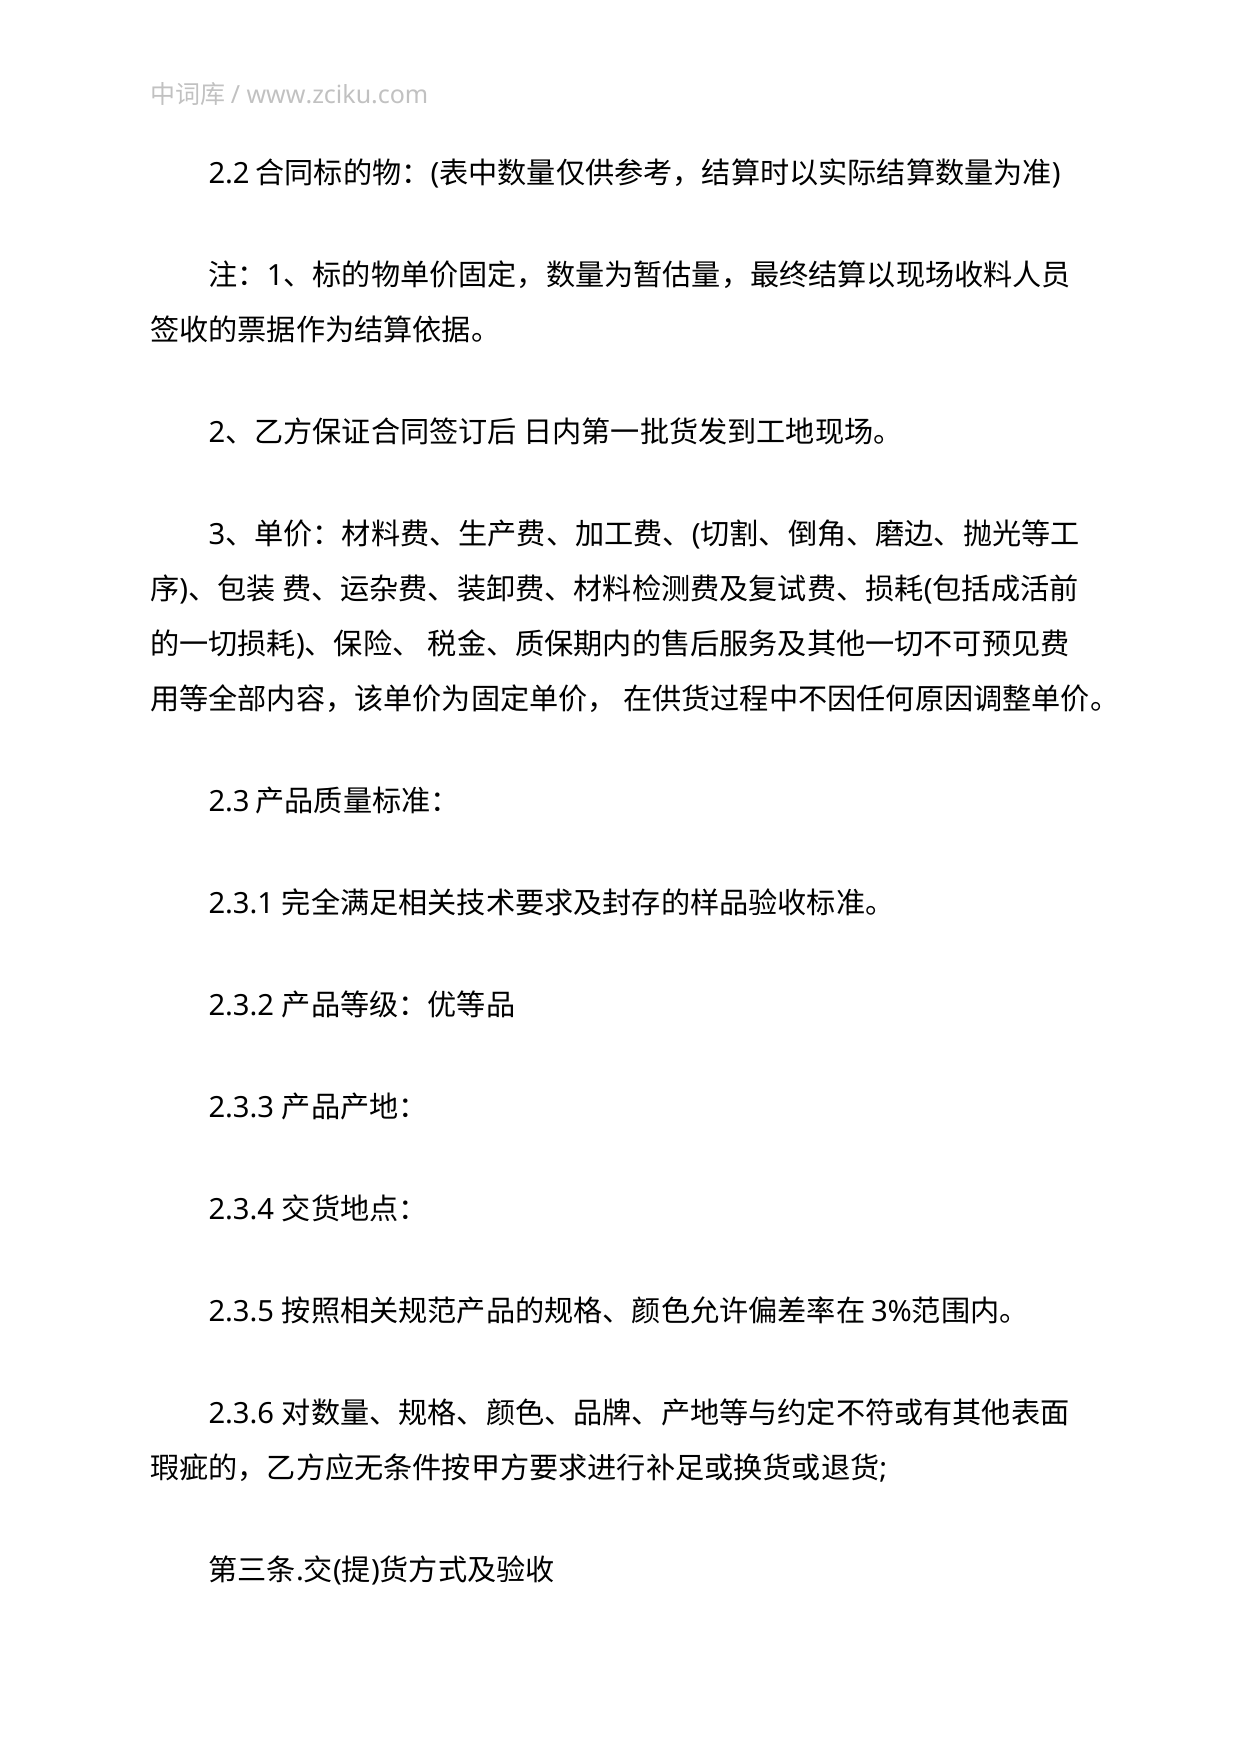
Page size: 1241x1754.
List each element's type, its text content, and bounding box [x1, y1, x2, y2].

text 2.3.1 完全满足相关技术要求及封存的样品验收标准。 [150, 879, 1090, 922]
text 2.3.6 对数量、规格、颜色、品牌、产地等与约定不符或有其他表面瑕疵的，乙方应无条件按甲方要求进行补足或换货或退货; [150, 1389, 1090, 1487]
text 2.3产品质量标准： [150, 777, 1090, 820]
text 2、乙方保证合同签订后 日内第一批货发到工地现场。 [150, 409, 1090, 451]
text 注：1、标的物单价固定，数量为暂估量，最终结算以现场收料人员签收的票据作为结算依据。 [150, 252, 1090, 349]
text 第三条.交(提)货方式及验收 [150, 1546, 1090, 1589]
text 2.3.2 产品等级：优等品 [150, 981, 1090, 1024]
text 2.3.5 按照相关规范产品的规格、颜色允许偏差率在3%范围内。 [150, 1287, 1090, 1330]
text 2.2合同标的物：(表中数量仅供参考，结算时以实际结算数量为准) [150, 150, 1090, 192]
text 2.3.3 产品产地： [150, 1083, 1090, 1126]
text 3、单价：材料费、生产费、加工费、(切割、倒角、磨边、抛光等工序)、包装 费、运杂费、装卸费、材料检测费及复试费、损耗(包括成活前的一切损耗)、保险、 税金、质保期内的售后服务及其他一切不可预见费用等全部内容，该单价为固定单价， 在供货过程中不因任何原因调整单价。 [150, 511, 1090, 718]
text 2.3.4 交货地点： [150, 1185, 1090, 1228]
